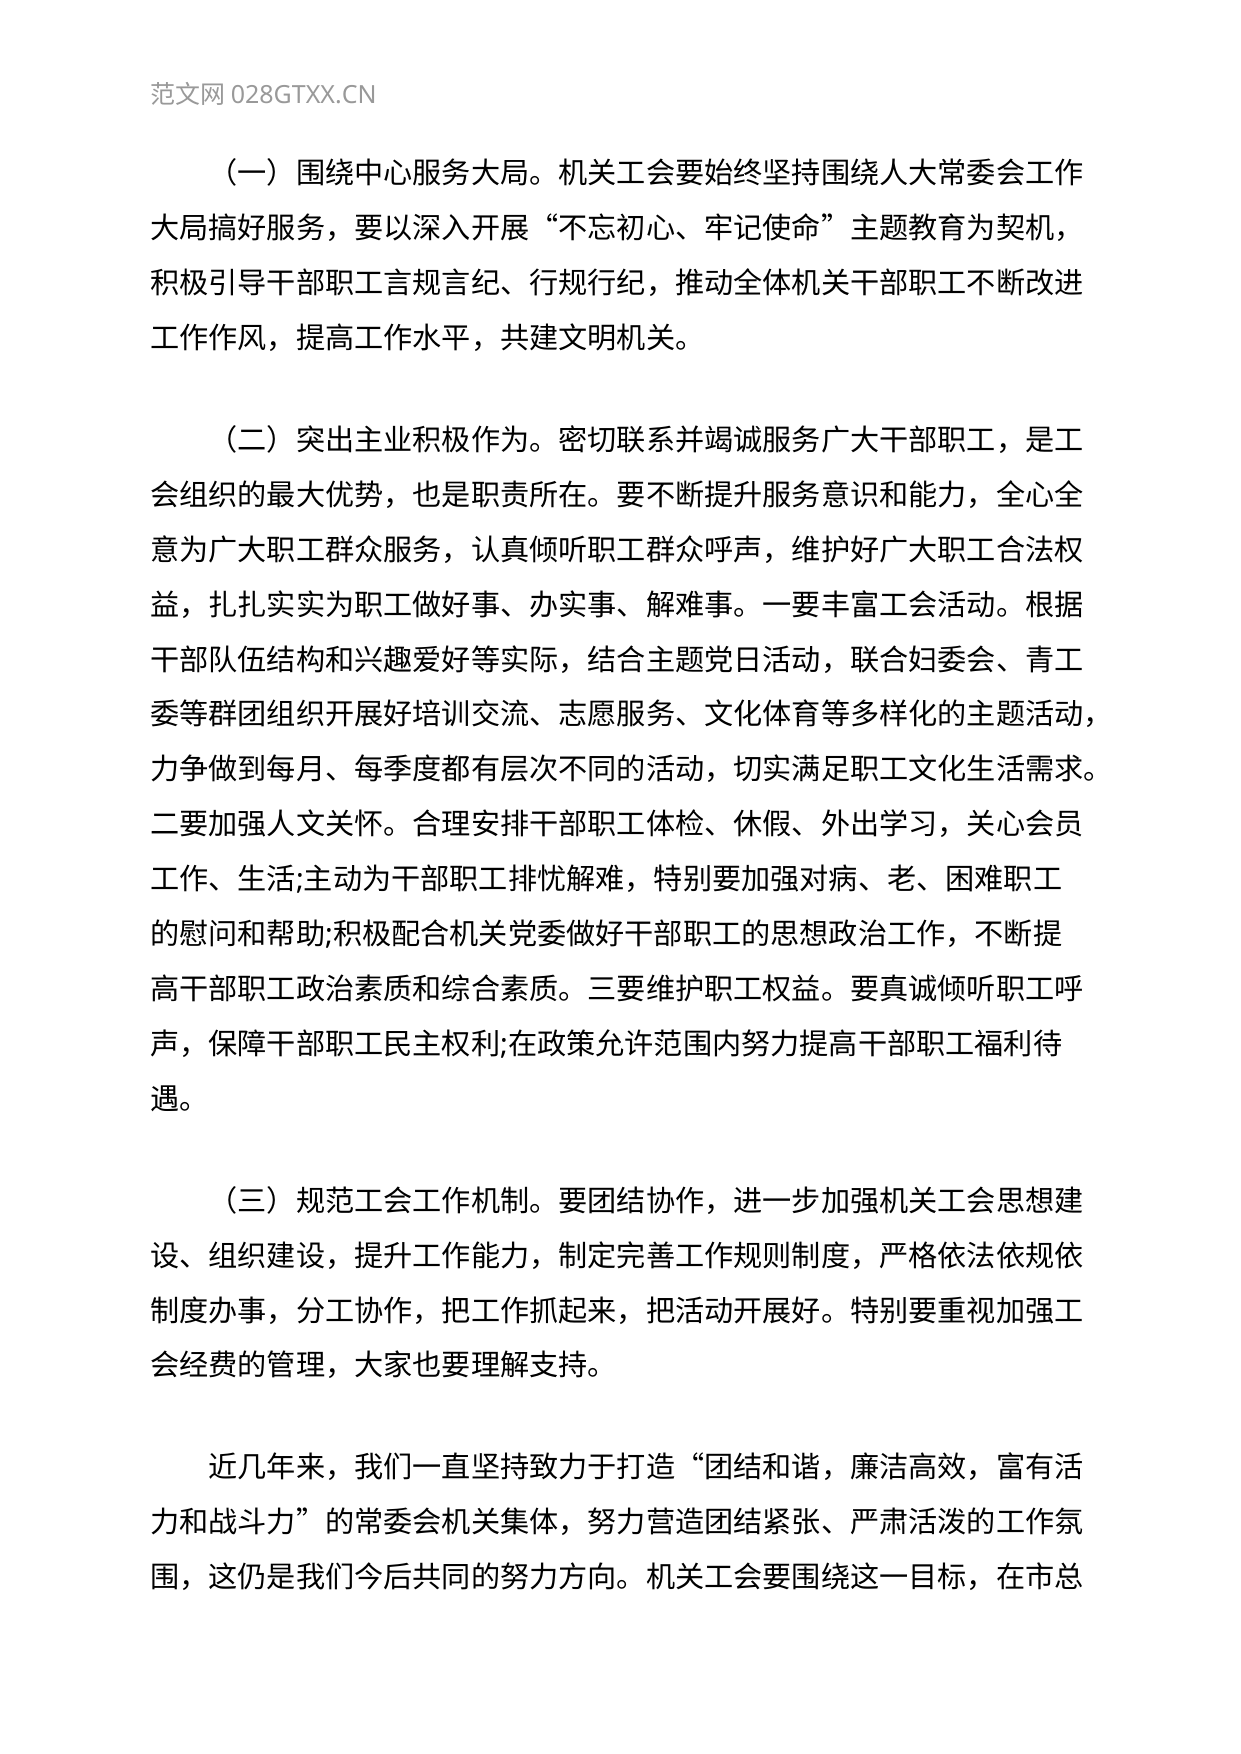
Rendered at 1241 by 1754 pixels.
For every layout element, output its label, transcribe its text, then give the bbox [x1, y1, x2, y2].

text （一）围绕中心服务大局。机关工会要始终坚持围绕人大常委会工作大局搞好服务，要以深入开展“不忘初心、牢记使命”主题教育为契机，积极引导干部职工言规言纪、行规行纪，推动全体机关干部职工不断改进工作作风，提高工作水平，共建文明机关。 [150, 150, 1090, 357]
text （二）突出主业积极作为。密切联系并竭诚服务广大干部职工，是工会组织的最大优势，也是职责所在。要不断提升服务意识和能力，全心全意为广大职工群众服务，认真倾听职工群众呼声，维护好广大职工合法权益，扎扎实实为职工做好事、办实事、解难事。一要丰富工会活动。根据干部队伍结构和兴趣爱好等实际，结合主题党日活动，联合妇委会、青工委等群团组织开展好培训交流、志愿服务、文化体育等多样化的主题活动，力争做到每月、每季度都有层次不同的活动，切实满足职工文化生活需求。二要加强人文关怀。合理安排干部职工体检、休假、外出学习，关心会员工作、生活;主动为干部职工排忧解难，特别要加强对病、老、困难职工的慰问和帮助;积极配合机关党委做好干部职工的思想政治工作，不断提高干部职工政治素质和综合素质。三要维护职工权益。要真诚倾听职工呼声，保障干部职工民主权利;在政策允许范围内努力提高干部职工福利待遇。 [150, 416, 1090, 1118]
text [150, 1444, 1090, 1596]
text （三）规范工会工作机制。要团结协作，进一步加强机关工会思想建设、组织建设，提升工作能力，制定完善工作规则制度，严格依法依规依制度办事，分工协作，把工作抓起来，把活动开展好。特别要重视加强工会经费的管理，大家也要理解支持。 [150, 1177, 1090, 1384]
